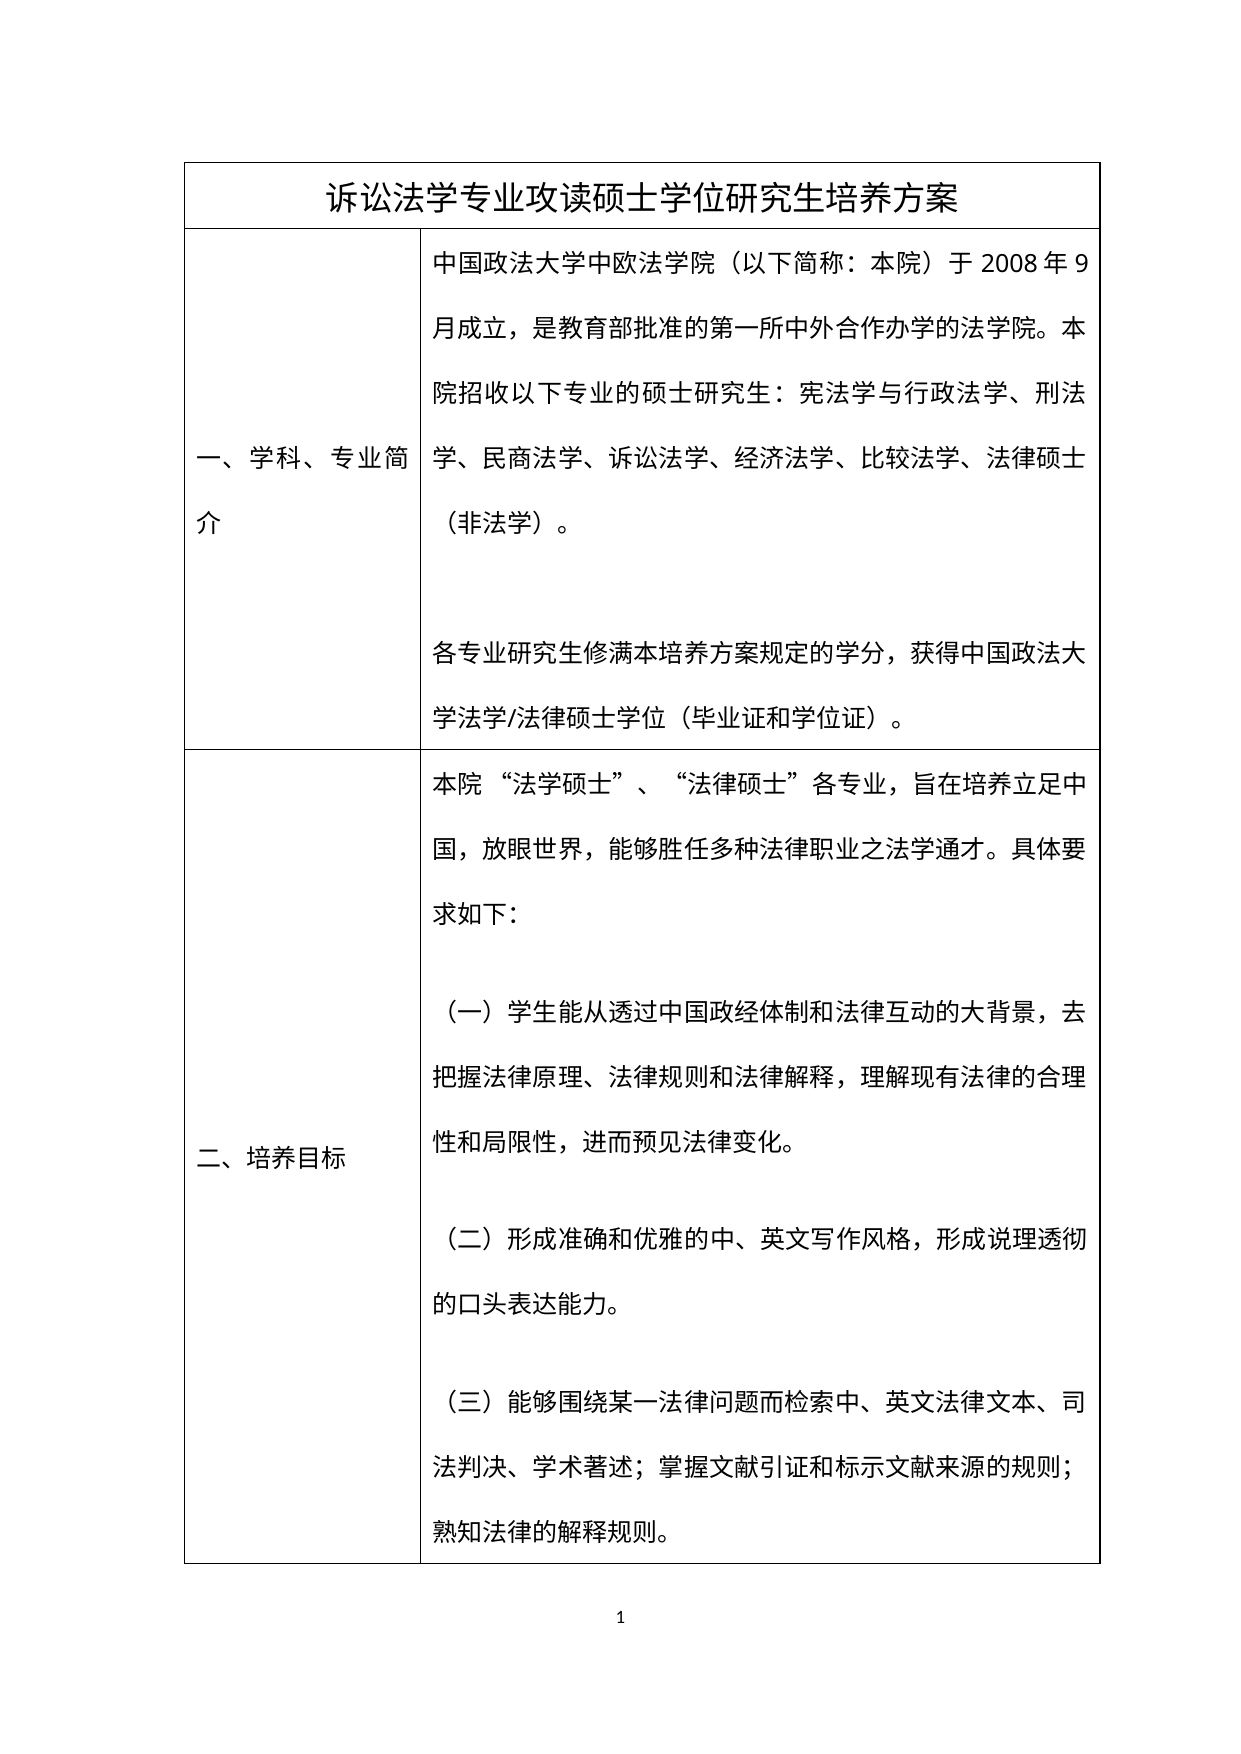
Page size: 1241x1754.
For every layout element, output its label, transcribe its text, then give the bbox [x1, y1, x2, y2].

table_cell 本院 “法学硕士”、“法律硕士”各专业，旨在培养立足中国，放眼世界，能够胜任多种法律职业之法学通才。具体要求如下： （一）学生能从透过中国政经体制和法律互动的大背景，去把握法律原理、法律规则和法律解释，理解现有法律的合理性和局限性，进而预见法律变化。 （二）形成准确和优雅的中、英文写作风格，形成说理透彻的口头表达能力。 （三）能够围绕某一法律问题而检索中、英文法律文本、司法判决、学术著述；掌握文献引证和标示文献来源的规则；熟知法律的解释规则。 [421, 750, 1099, 1563]
table_cell 中国政法大学中欧法学院（以下简称：本院）于2008年9月成立，是教育部批准的第一所中外合作办学的法学院。本院招收以下专业的硕士研究生：宪法学与行政法学、刑法学、民商法学、诉讼法学、经济法学、比较法学、法律硕士（非法学）。 各专业研究生修满本培养方案规定的学分，获得中国政法大学法学/法律硕士学位（毕业证和学位证）。 [421, 229, 1099, 749]
table_cell 二、培养目标 [185, 750, 420, 1563]
table_cell 一、学科、专业简介 [185, 229, 420, 749]
table_header 诉讼法学专业攻读硕士学位研究生培养方案 [185, 163, 1099, 228]
